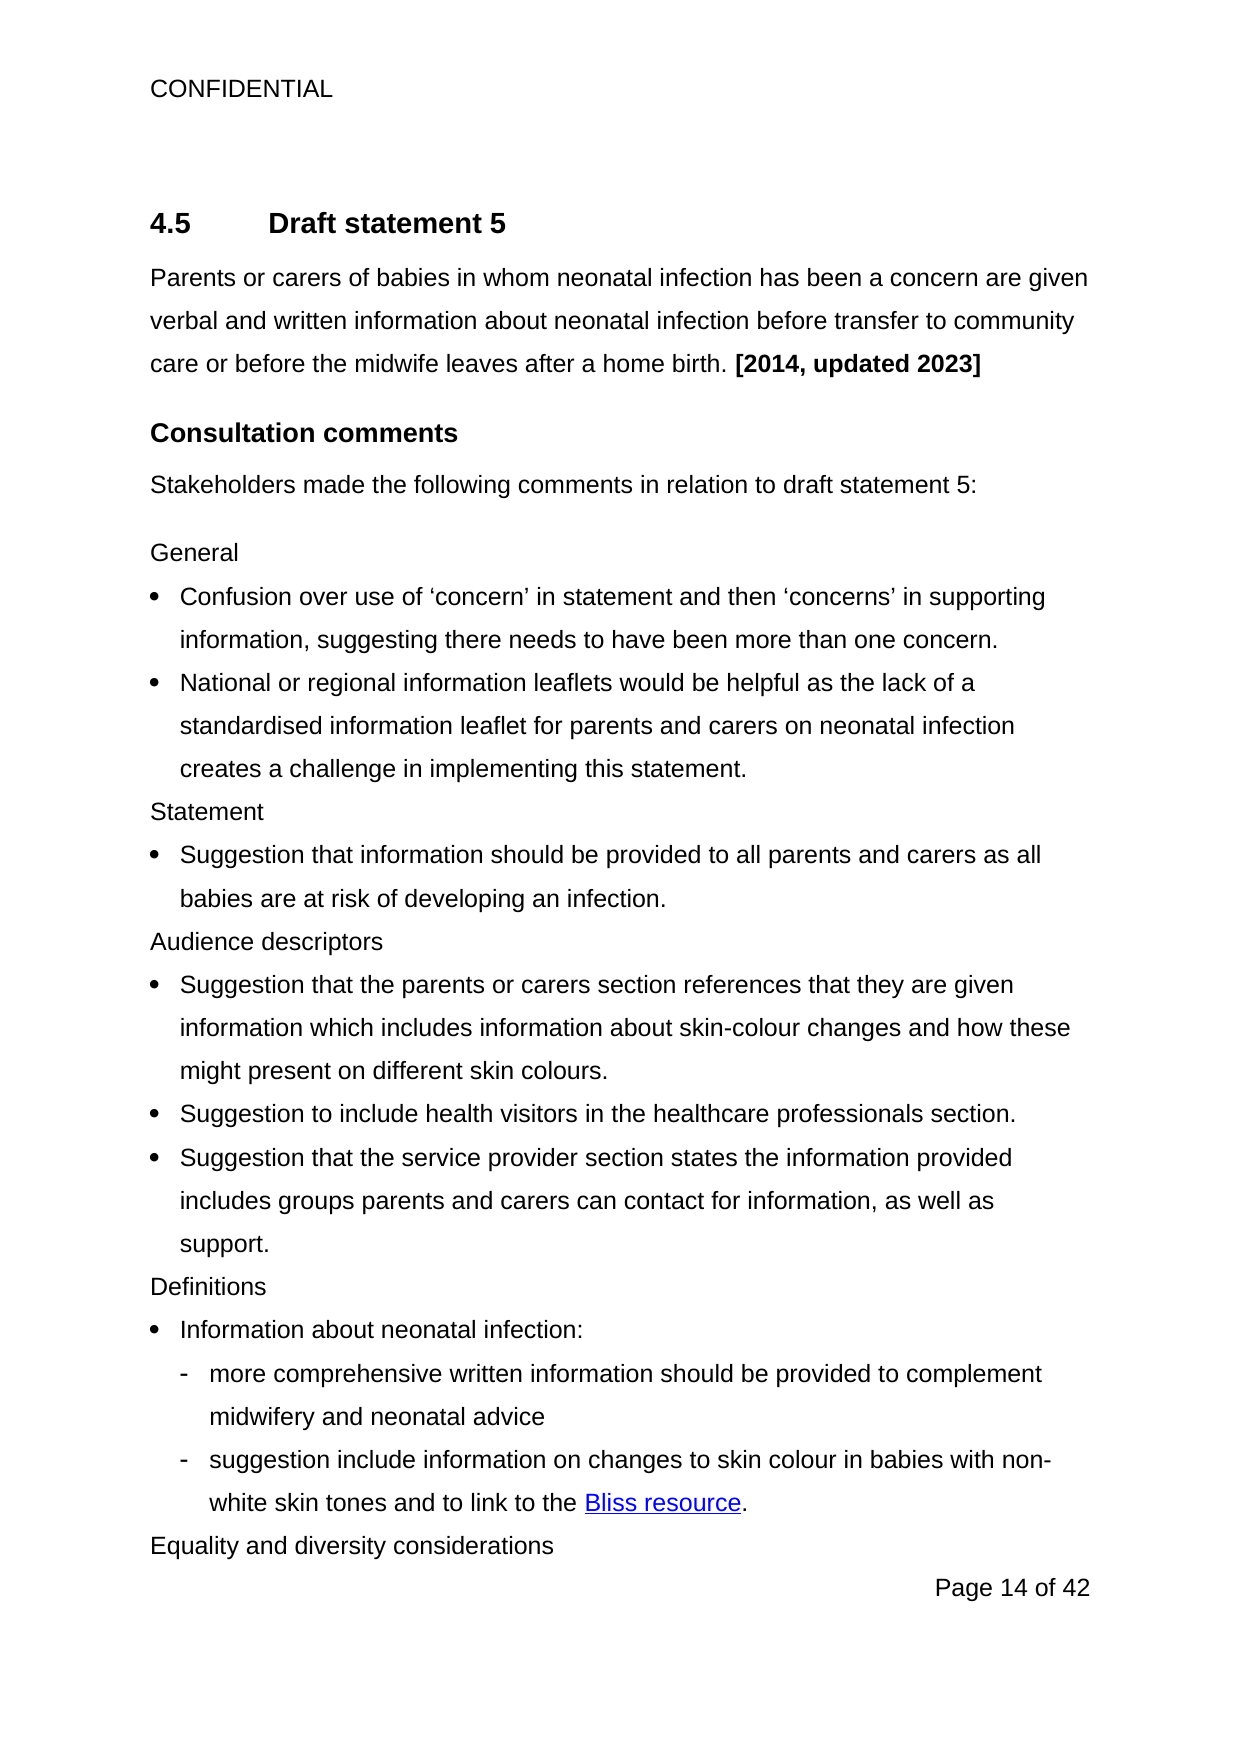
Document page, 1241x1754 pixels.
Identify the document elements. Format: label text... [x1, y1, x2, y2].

text Suggestion that the parents or carers section references that they are given information which includes information about skin-colour changes and how these might present on different skin colours. [150, 970, 1090, 1085]
text Suggestion to include health visitors in the healthcare professionals section. [150, 1099, 1090, 1128]
text Suggestion that information should be provided to all parents and carers as all babies are at risk of developing an infection. [150, 841, 1090, 912]
list Statement [150, 797, 1090, 826]
text Information about neonatal infection: [150, 1315, 1090, 1344]
subtitle Draft statement 5 [150, 206, 1090, 240]
text Confusion over use of ‘concern’ in statement and then ‘concerns’ in supporting information, suggesting there needs to have been more than one concern. [150, 582, 1090, 653]
text National or regional information leaflets would be helpful as the lack of a standardised information leaflet for parents and carers on neonatal infection creates a challenge in implementing this statement. [150, 668, 1090, 783]
text Parents or carers of babies in whom neonatal infection has been a concern are given verbal and written information about neonatal infection before transfer to community care or before the midwife leaves after a home birth. [2014, updated 2023] [150, 263, 1090, 378]
list Audience descriptors [150, 927, 1090, 956]
list Definitions [150, 1272, 1090, 1301]
list more comprehensive written information should be provided to complement midwifery and neonatal advice [179, 1358, 1090, 1431]
list General [150, 538, 1090, 567]
list Equality and diversity considerations [150, 1531, 1090, 1560]
list suggestion include information on changes to skin colour in babies with non-white skin tones and to link to the Bliss resource. [179, 1445, 1090, 1517]
subtitle Consultation comments [150, 417, 1090, 448]
text Stakeholders made the following comments in relation to draft statement 5: [150, 470, 1090, 499]
text Suggestion that the service provider section states the information provided includes groups parents and carers can contact for information, as well as support. [150, 1143, 1090, 1258]
